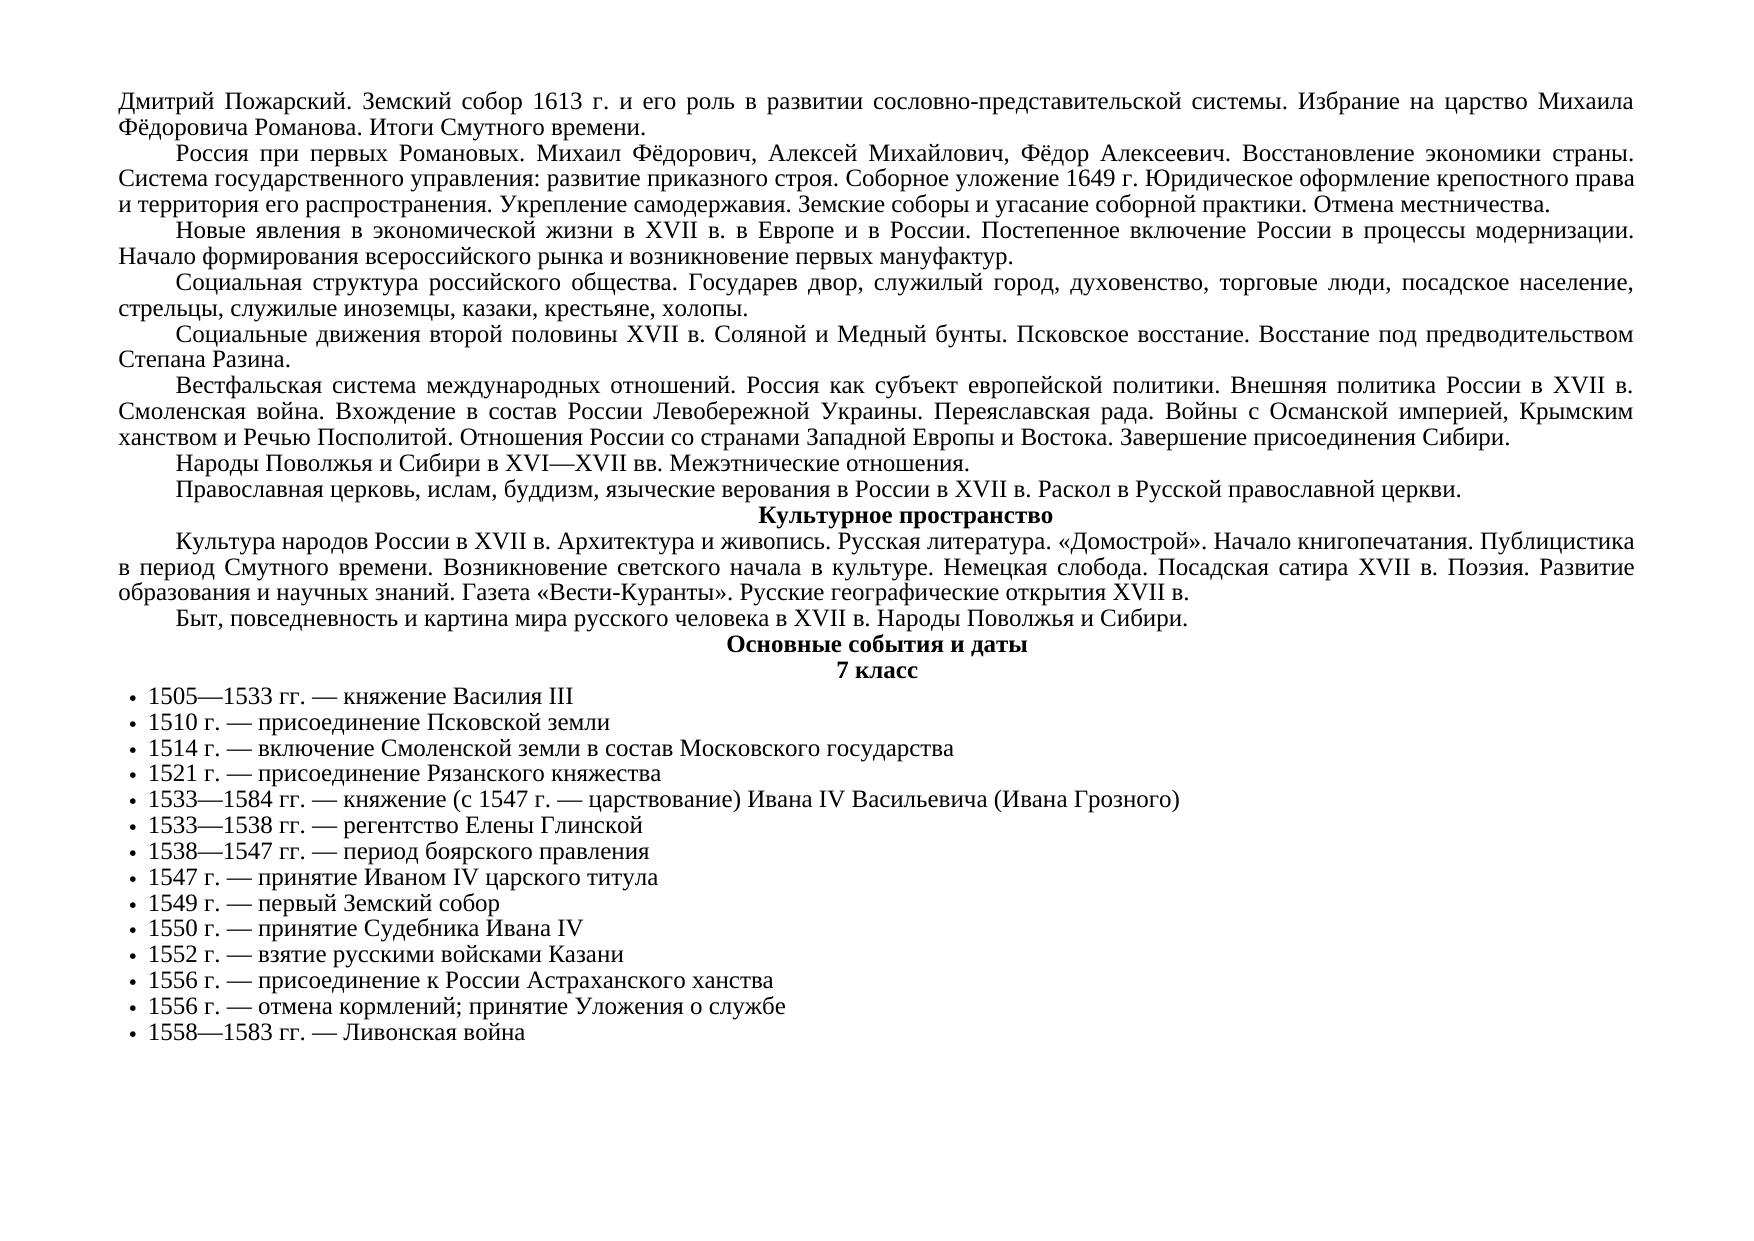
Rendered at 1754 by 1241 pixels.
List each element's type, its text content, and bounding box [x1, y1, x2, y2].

list 1510 г. — присоединение Псковской земли [130, 709, 1636, 735]
list 1547 г. — принятие Иваном IV царского титула [130, 864, 1636, 890]
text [118, 88, 1636, 140]
list 1556 г. — отмена кормлений; принятие Уложения о службе [130, 994, 1636, 1019]
text Основные события и даты [118, 632, 1636, 658]
text Православная церковь, ислам, буддизм, языческие верования в России в XVII в. Раскол в Русской православной церкви. [118, 477, 1636, 503]
text Культурное пространство [118, 503, 1636, 528]
list 1533—1584 гг. — княжение (с 1547 г. — царствование) Ивана IV Васильевича (Ивана Грозного) [130, 787, 1636, 813]
list 1550 г. — принятие Судебника Ивана IV [130, 916, 1636, 942]
list 1538—1547 гг. — период боярского правления [130, 839, 1636, 864]
list 1556 г. — присоединение к России Астраханского ханства [130, 968, 1636, 994]
list 1558—1583 гг. — Ливонская война [130, 1019, 1636, 1045]
text Народы Поволжья и Сибири в XVI—XVII вв. Межэтнические отношения. [118, 451, 1636, 477]
text Новые явления в экономической жизни в XVII в. в Европе и в России. Постепенное включение России в процессы модернизации. Начало формирования всероссийского рынка и возникновение первых мануфактур. [118, 218, 1636, 270]
list 1521 г. — присоединение Рязанского княжества [130, 761, 1636, 787]
text Культура народов России в XVII в. Архитектура и живопись. Русская литература. «Домострой». Начало книгопечатания. Публицистика в период Смутного времени. Возникновение светского начала в культуре. Немецкая слобода. Посадская сатира XVII в. Поэзия. Развитие образования и научных знаний. Газета «Вести-Куранты». Русские географические открытия XVII в. [118, 528, 1636, 606]
text Россия при первых Романовых. Михаил Фёдорович, Алексей Михайлович, Фёдор Алексеевич. Восстановление экономики страны. Система государственного управления: развитие приказного строя. Соборное уложение 1649 г. Юридическое оформление крепостного права и территория его распространения. Укрепление самодержавия. Земские соборы и угасание соборной практики. Отмена местничества. [118, 140, 1636, 218]
text 7 класс [118, 658, 1636, 684]
text Быт, повседневность и картина мира русского человека в XVII в. Народы Поволжья и Сибири. [118, 606, 1636, 632]
list 1549 г. — первый Земский собор [130, 890, 1636, 916]
list 1552 г. — взятие русскими войсками Казани [130, 942, 1636, 968]
text Социальные движения второй половины XVII в. Соляной и Медный бунты. Псковское восстание. Восстание под предводительством Степана Разина. [118, 322, 1636, 373]
list 1514 г. — включение Смоленской земли в состав Московского государства [130, 735, 1636, 761]
text Вестфальская система международных отношений. Россия как субъект европейской политики. Внешняя политика России в XVII в. Смоленская война. Вхождение в состав России Левобережной Украины. Переяславская рада. Войны с Османской империей, Крымским ханством и Речью Посполитой. Отношения России со странами Западной Европы и Востока. Завершение присоединения Сибири. [118, 373, 1636, 451]
list 1533—1538 гг. — регентство Елены Глинской [130, 813, 1636, 839]
text Социальная структура российского общества. Государев двор, служилый город, духовенство, торговые люди, посадское население, стрельцы, служилые иноземцы, казаки, крестьяне, холопы. [118, 270, 1636, 322]
list 1505—1533 гг. — княжение Василия III [130, 684, 1636, 709]
